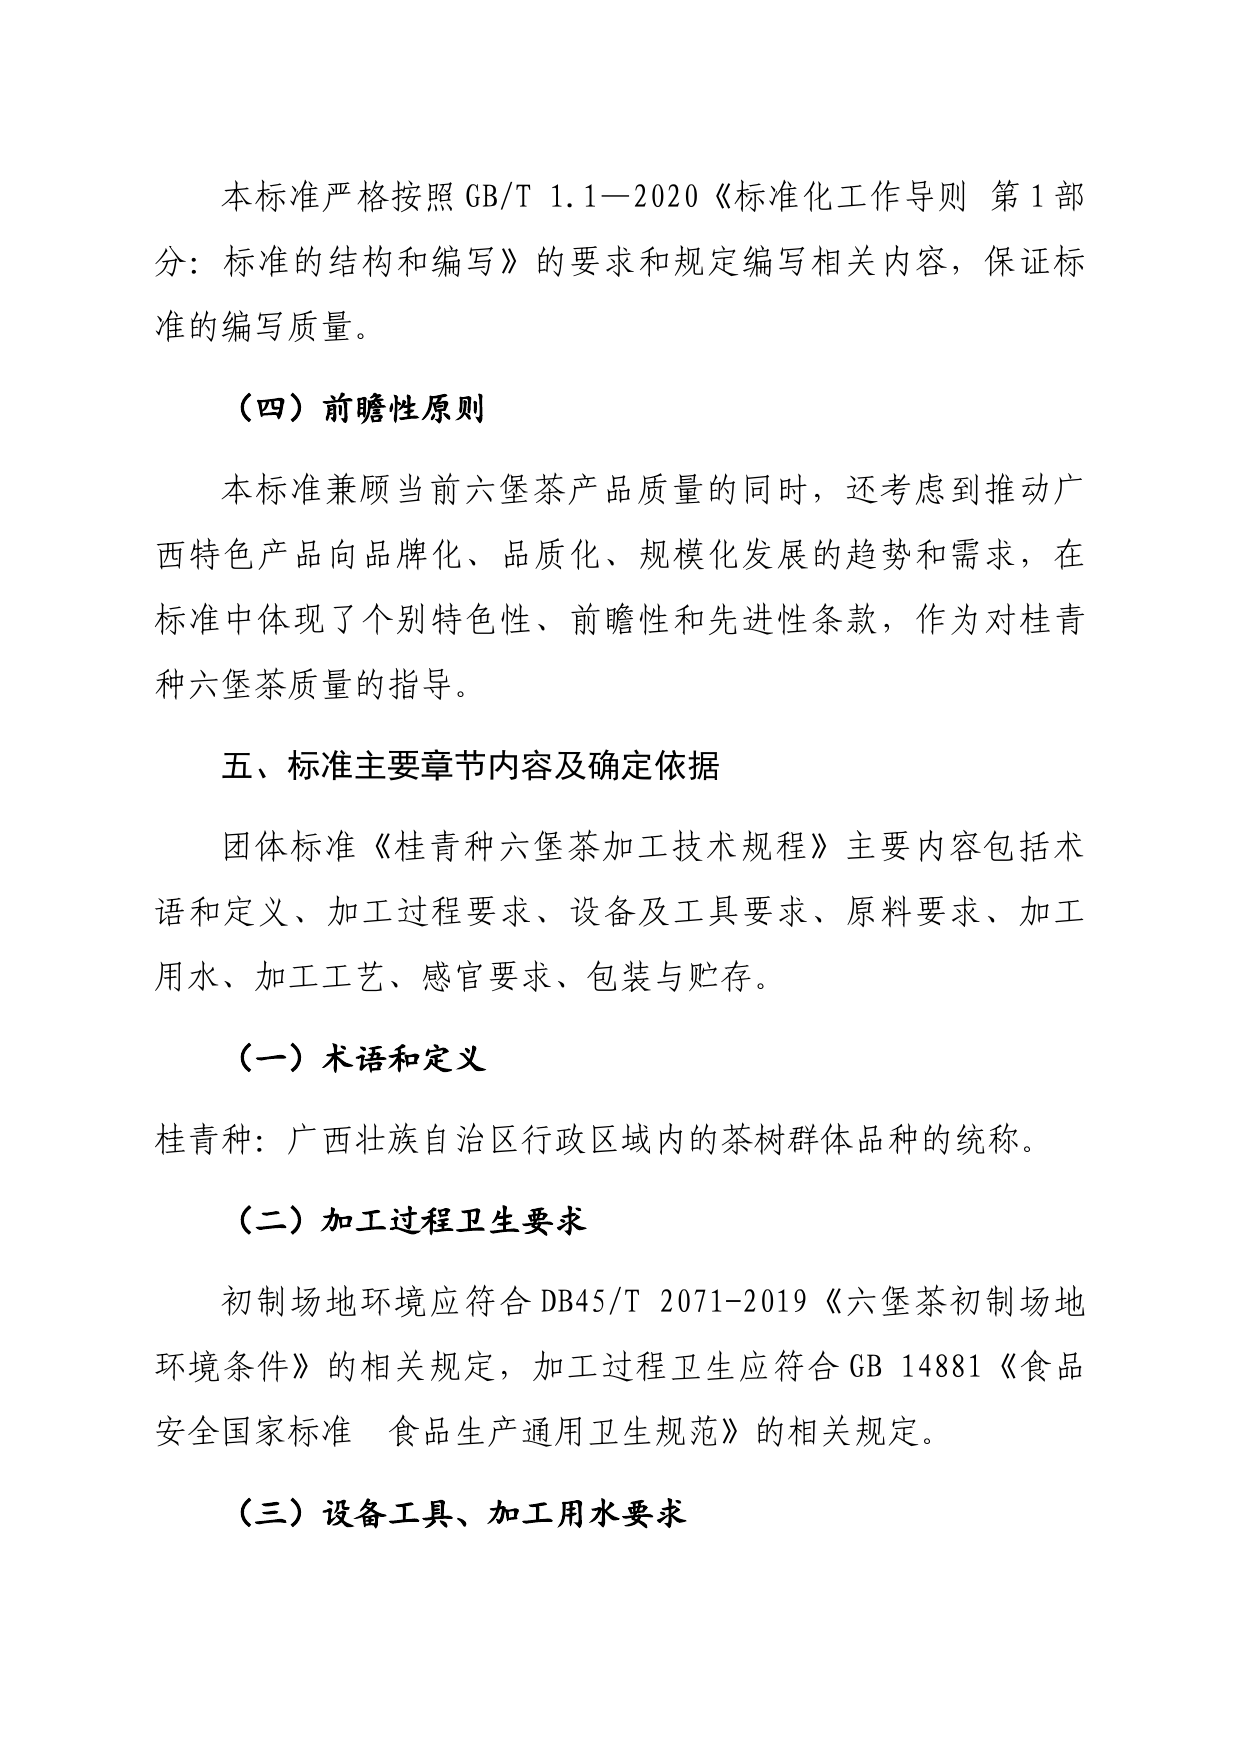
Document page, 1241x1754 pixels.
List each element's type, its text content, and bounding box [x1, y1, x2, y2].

text 团体标准《桂青种六堡茶加工技术规程》主要内容包括术语和定义、加工过程要求、设备及工具要求、原料要求、加工用水、加工工艺、感官要求、包装与贮存。 [153, 812, 1087, 1007]
text （四）前瞻性原则 [153, 373, 1087, 438]
text 本标准严格按照GB/T 1.1—2020《标准化工作导则 第1部分：标准的结构和编写》的要求和规定编写相关内容，保证标准的编写质量。 [153, 162, 1087, 357]
text 本标准兼顾当前六堡茶产品质量的同时，还考虑到推动广西特色产品向品牌化、品质化、规模化发展的趋势和需求，在标准中体现了个别特色性、前瞻性和先进性条款，作为对桂青种六堡茶质量的指导。 [153, 454, 1087, 714]
list 加工过程卫生要求 [153, 1186, 1087, 1251]
list 术语和定义 [153, 1023, 1087, 1088]
list 初制场地环境应符合DB45/T 2071-2019《六堡茶初制场地环境条件》的相关规定，加工过程卫生应符合GB 14881《食品安全国家标准 食品生产通用卫生规范》的相关规定。 [153, 1267, 1087, 1462]
list 设备工具、加工用水要求 [153, 1478, 1087, 1543]
text 五、标准主要章节内容及确定依据 [153, 731, 1087, 796]
list 桂青种：广西壮族自治区行政区域内的茶树群体品种的统称。 [153, 1104, 1087, 1169]
